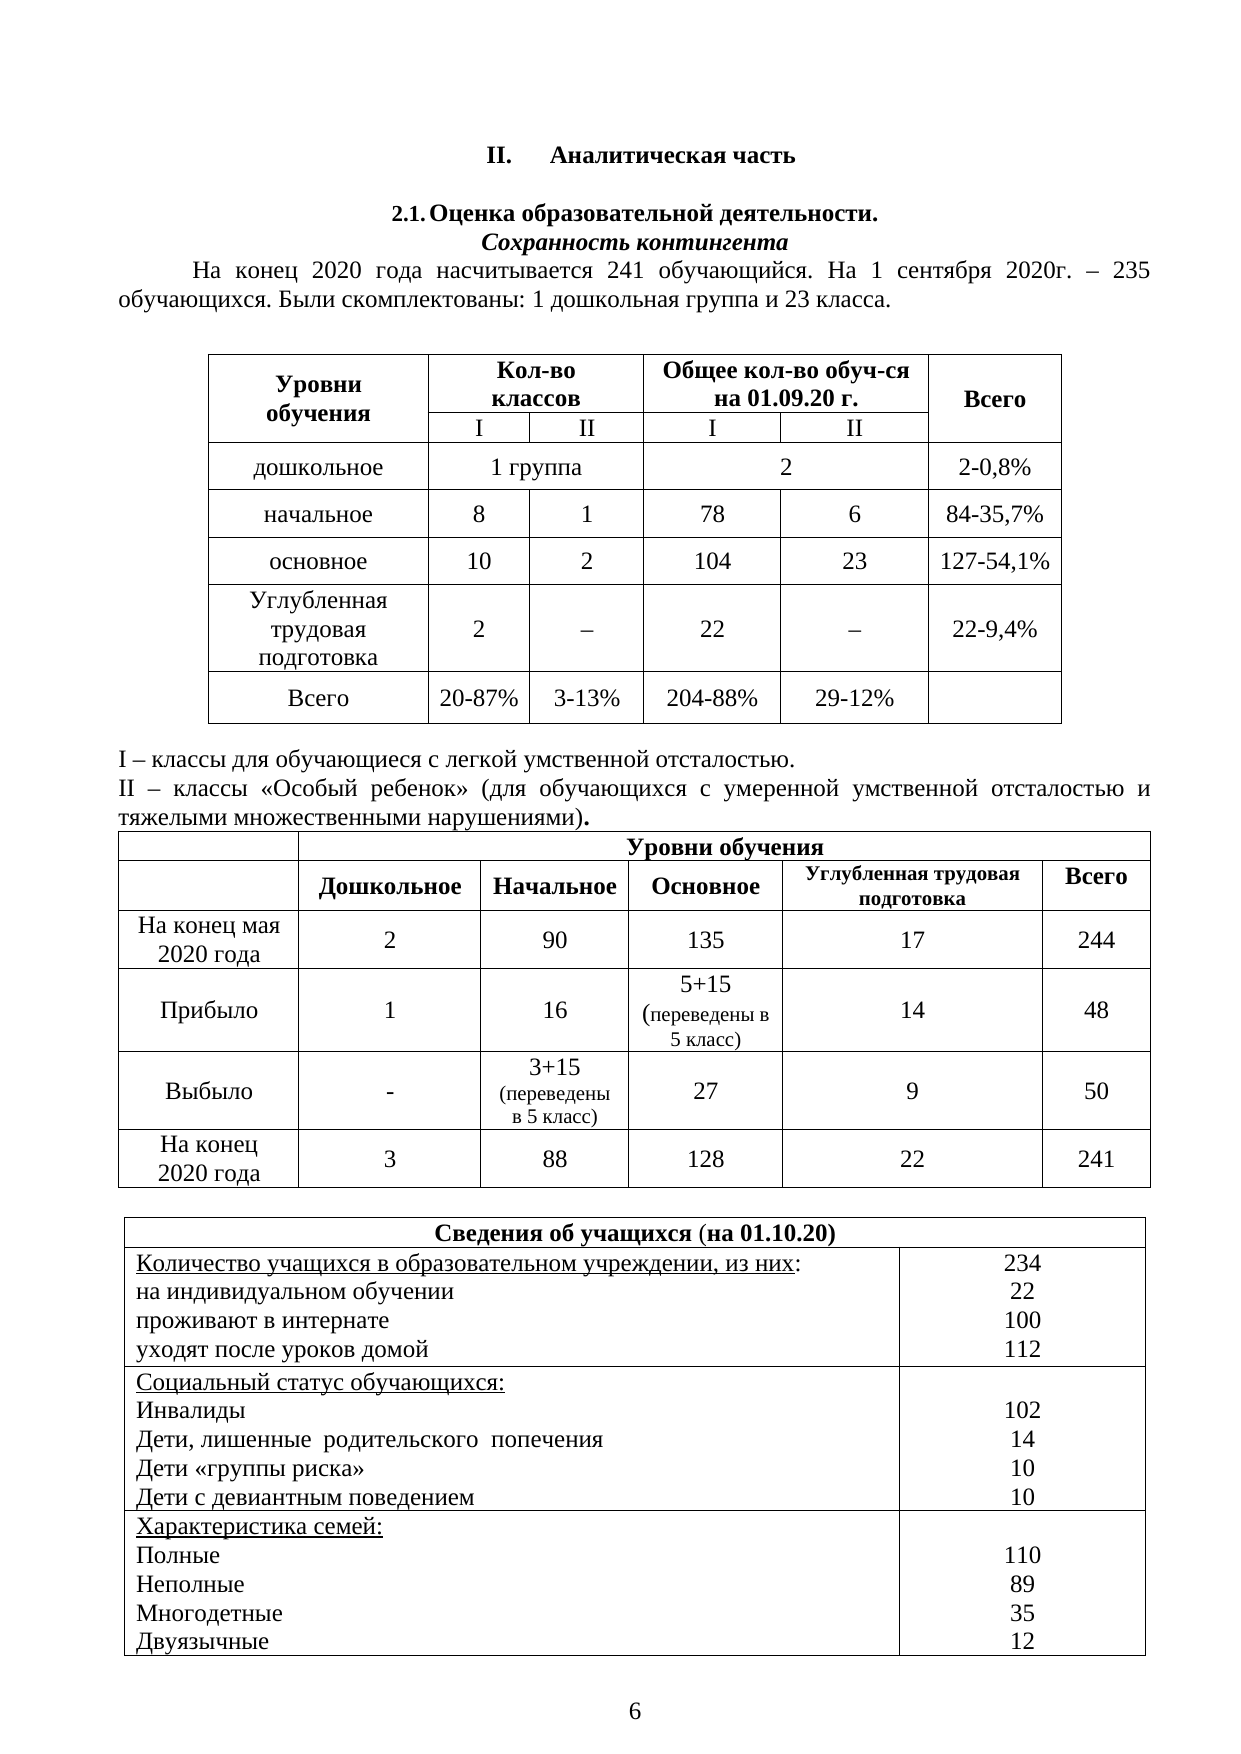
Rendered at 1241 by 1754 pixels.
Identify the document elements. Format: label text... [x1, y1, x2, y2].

table_cell 50 [1043, 1052, 1150, 1128]
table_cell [125, 1511, 899, 1655]
table_cell II [530, 413, 643, 442]
table_cell 6 [781, 490, 928, 537]
table_header Уровни обучения [299, 832, 1150, 860]
text I – классы для обучающиеся с легкой умственной отсталостью. [118, 744, 1152, 773]
text Сохранность контингента [118, 227, 1152, 256]
table_cell 3 [299, 1130, 480, 1187]
table_header Уровни обучения [209, 355, 428, 442]
table_cell 16 [481, 969, 628, 1051]
table_cell 29-12% [781, 672, 928, 723]
table_cell 234 22 100 112 [900, 1248, 1145, 1366]
table_cell 1 [530, 490, 643, 537]
table_cell 128 [629, 1130, 782, 1187]
list Оценка образовательной деятельности. [118, 198, 1152, 227]
table_cell Прибыло [119, 969, 298, 1051]
table_cell 3-13% [530, 672, 643, 723]
table_cell 244 [1043, 911, 1150, 968]
table_cell 5+15 (переведены в 5 класс) [629, 969, 782, 1051]
table_cell 9 [783, 1052, 1042, 1128]
table_cell 110 89 35 12 5 [900, 1511, 1145, 1655]
table_header [119, 832, 298, 860]
table_cell I [429, 413, 529, 442]
table_cell 102 14 10 10 [900, 1367, 1145, 1510]
table_cell – [781, 585, 928, 671]
table_cell 22-9,4% [929, 585, 1061, 671]
table_cell 17 [783, 911, 1042, 968]
table_cell 135 [629, 911, 782, 968]
table_cell 2 [644, 443, 928, 489]
table_header Общее кол-во обуч-ся на 01.09.20 г. [644, 355, 928, 412]
table_cell На конец мая 2020 года [119, 911, 298, 968]
table_cell 78 [644, 490, 780, 537]
table_cell - [299, 1052, 480, 1128]
table_cell дошкольное [209, 443, 428, 489]
table_cell основное [209, 538, 428, 584]
table_cell Социальный статус обучающихся: Инвалиды Дети, лишенные родительского попечения Дети «группы риска» Дети с девиантным поведением [125, 1367, 899, 1510]
table_cell [929, 672, 1061, 723]
table_cell начальное [209, 490, 428, 537]
table_cell 8 [429, 490, 529, 537]
table_cell На конец 2020 года [119, 1130, 298, 1187]
table_cell 2 [299, 911, 480, 968]
table_cell 241 [1043, 1130, 1150, 1187]
table_cell 23 [781, 538, 928, 584]
table_cell 2 [429, 585, 529, 671]
table_cell 90 [481, 911, 628, 968]
table_cell Начальное [481, 861, 628, 909]
table_cell 1 группа [429, 443, 643, 489]
table_header Сведения об учащихся (на 01.10.20) [125, 1218, 1145, 1247]
table_cell 1 [299, 969, 480, 1051]
table_cell Всего [1043, 861, 1150, 909]
table_cell 204-88% [644, 672, 780, 723]
table_cell Углубленная трудовая подготовка [209, 585, 428, 671]
table_cell 104 [644, 538, 780, 584]
table_cell Выбыло [119, 1052, 298, 1128]
table_cell 2-0,8% [929, 443, 1061, 489]
table_cell 14 [783, 969, 1042, 1051]
table_cell 88 [481, 1130, 628, 1187]
list Аналитическая часть [156, 141, 1152, 169]
table_cell I [644, 413, 780, 442]
table_cell 22 [783, 1130, 1042, 1187]
table_cell [119, 861, 298, 909]
table_cell 84-35,7% [929, 490, 1061, 537]
text На конец 2020 года насчитывается 241 обучающийся. На 1 сентября 2020г. – 235 обучающихся. Были скомплектованы: 1 дошкольная группа и 23 класса. [118, 256, 1152, 313]
table_header Всего [929, 355, 1061, 442]
table_cell 27 [629, 1052, 782, 1128]
table_cell 10 [429, 538, 529, 584]
table_cell – [530, 585, 643, 671]
table_cell Углубленная трудовая подготовка [783, 861, 1042, 909]
table_cell 48 [1043, 969, 1150, 1051]
table_cell 22 [644, 585, 780, 671]
table_cell II [781, 413, 928, 442]
table_cell 3+15 (переведены в 5 класс) [481, 1052, 628, 1128]
table_cell Количество учащихся в образовательном учреждении, из них: на индивидуальном обучении проживают в интернате уходят после уроков домой [125, 1248, 899, 1366]
table_cell Основное [629, 861, 782, 909]
table_cell 127-54,1% [929, 538, 1061, 584]
table_cell 20-87% [429, 672, 529, 723]
text II – классы «Особый ребенок» (для обучающихся с умеренной умственной отсталостью и тяжелыми множественными нарушениями). [118, 773, 1152, 831]
table_cell 2 [530, 538, 643, 584]
table_cell Всего [209, 672, 428, 723]
table_cell Дошкольное [299, 861, 480, 909]
table_header Кол-во классов [429, 355, 643, 412]
